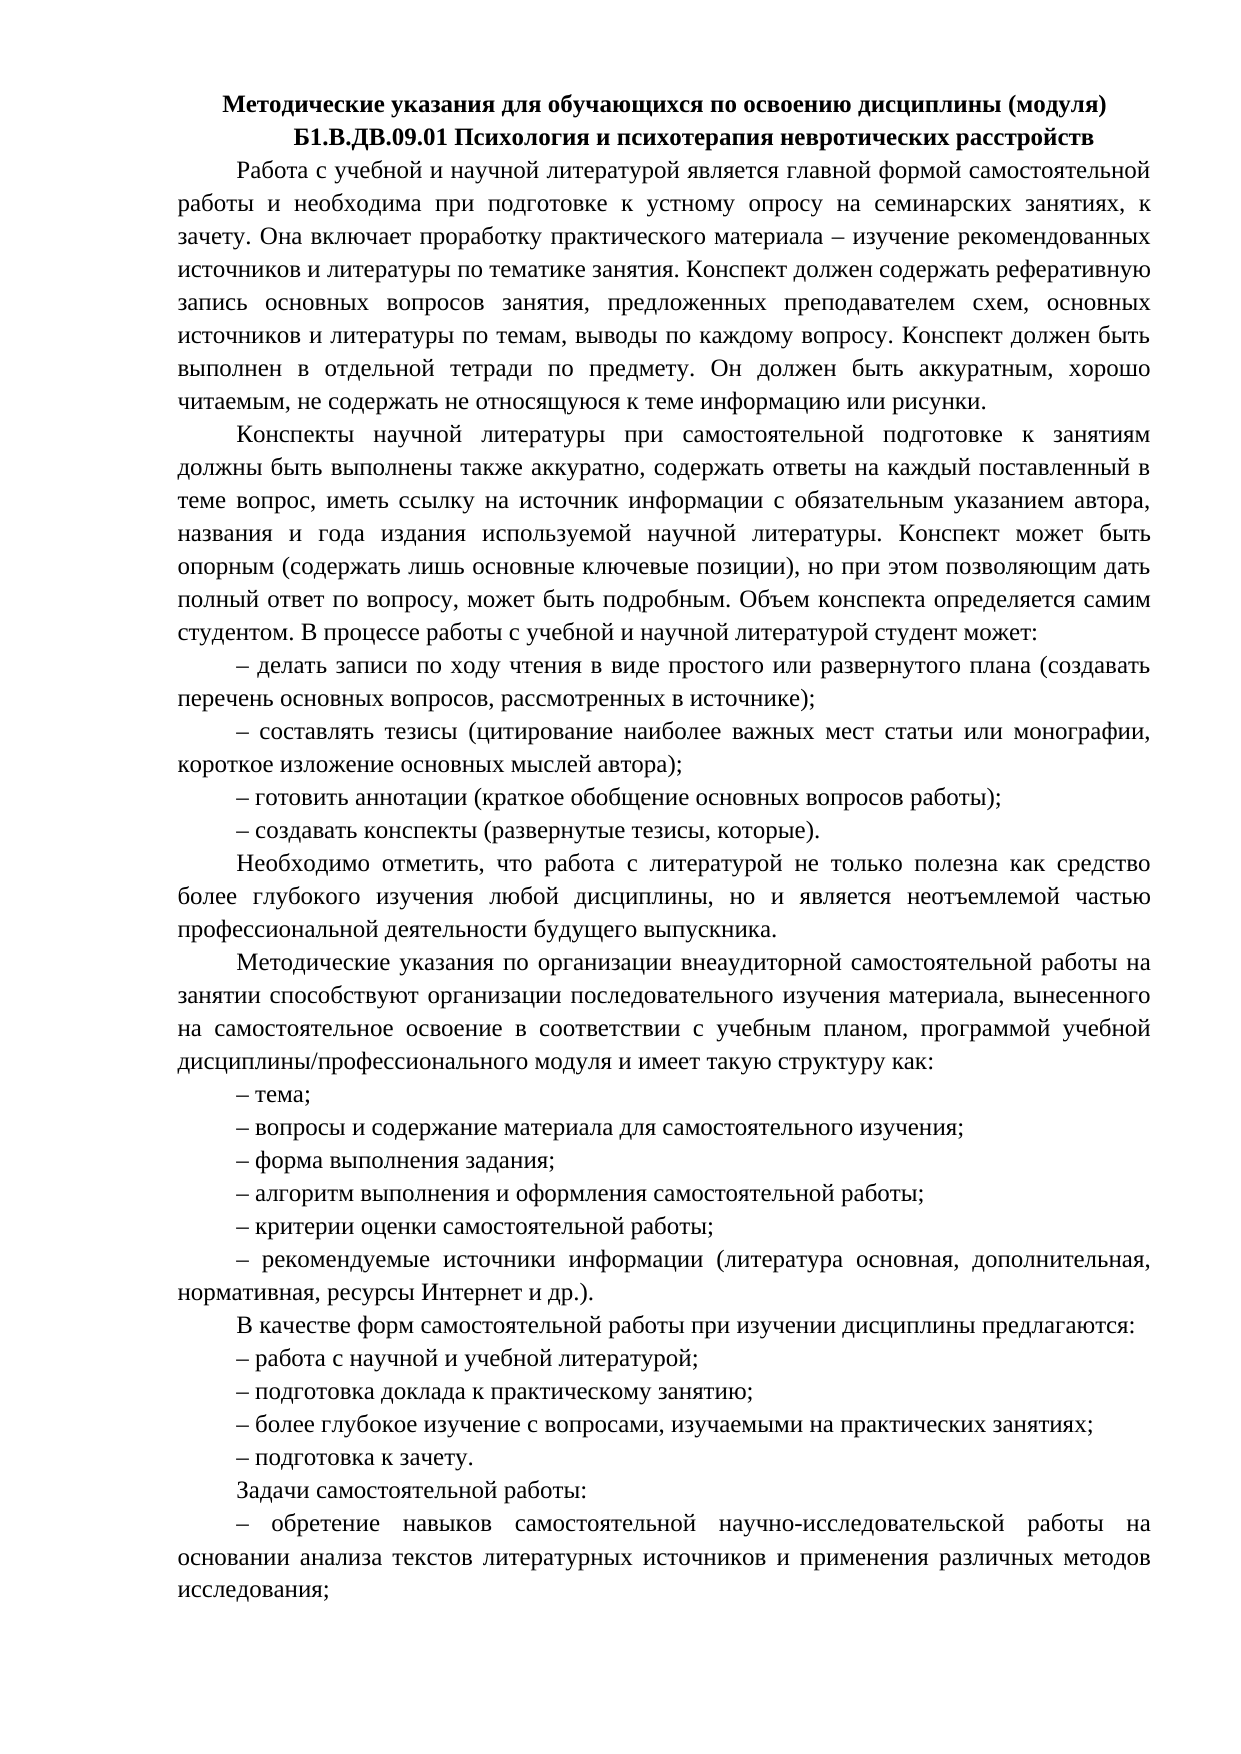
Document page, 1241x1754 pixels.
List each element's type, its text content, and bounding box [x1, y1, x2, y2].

text – форма выполнения задания; [177, 1145, 1152, 1174]
text – составлять тезисы (цитирование наиболее важных мест статьи или монографии, короткое изложение основных мыслей автора); [177, 716, 1152, 778]
text Методические указания для обучающихся по освоению дисциплины (модуля) [177, 89, 1152, 117]
text – вопросы и содержание материала для самостоятельного изучения; [177, 1112, 1152, 1141]
text – тема; [177, 1079, 1152, 1108]
text – обретение навыков самостоятельной научно-исследовательской работы на основании анализа текстов литературных источников и применения различных методов исследования; [177, 1508, 1152, 1603]
text Конспекты научной литературы при самостоятельной подготовке к занятиям должны быть выполнены также аккуратно, содержать ответы на каждый поставленный в теме вопрос, иметь ссылку на источник информации с обязательным указанием автора, названия и года издания используемой научной литературы. Конспект может быть опорным (содержать лишь основные ключевые позиции), но при этом позволяющим дать полный ответ по вопросу, может быть подробным. Объем конспекта определяется самим студентом. В процессе работы с учебной и научной литературой студент может: [177, 419, 1152, 646]
text – готовить аннотации (краткое обобщение основных вопросов работы); [177, 782, 1152, 811]
text – алгоритм выполнения и оформления самостоятельной работы; [177, 1178, 1152, 1207]
text В качестве форм самостоятельной работы при изучении дисциплины предлагаются: [177, 1310, 1152, 1339]
text – рекомендуемые источники информации (литература основная, дополнительная, нормативная, ресурсы Интернет и др.). [177, 1244, 1152, 1306]
text Методические указания по организации внеаудиторной самостоятельной работы на занятии способствуют организации последовательного изучения материала, вынесенного на самостоятельное освоение в соответствии с учебным планом, программой учебной дисциплины/профессионального модуля и имеет такую структуру как: [177, 947, 1152, 1075]
text Работа с учебной и научной литературой является главной формой самостоятельной работы и необходима при подготовке к устному опросу на семинарских занятиях, к зачету. Она включает проработку практического материала – изучение рекомендованных источников и литературы по тематике занятия. Конспект должен содержать реферативную запись основных вопросов занятия, предложенных преподавателем схем, основных источников и литературы по темам, выводы по каждому вопросу. Конспект должен быть выполнен в отдельной тетради по предмету. Он должен быть аккуратным, хорошо читаемым, не содержать не относящуюся к теме информацию или рисунки. [177, 155, 1152, 414]
text Необходимо отметить, что работа с литературой не только полезна как средство более глубокого изучения любой дисциплины, но и является неотъемлемой частью профессиональной деятельности будущего выпускника. [177, 848, 1152, 943]
text – подготовка к зачету. [177, 1442, 1152, 1471]
text – подготовка доклада к практическому занятию; [177, 1376, 1152, 1405]
text – критерии оценки самостоятельной работы; [177, 1211, 1152, 1240]
text – создавать конспекты (развернутые тезисы, которые). [177, 815, 1152, 844]
text – более глубокое изучение с вопросами, изучаемыми на практических занятиях; [177, 1409, 1152, 1438]
text Задачи самостоятельной работы: [177, 1476, 1152, 1504]
text Б1.В.ДВ.09.01 Психология и психотерапия невротических расстройств [177, 122, 1152, 150]
text – работа с научной и учебной литературой; [177, 1343, 1152, 1372]
text – делать записи по ходу чтения в виде простого или развернутого плана (создавать перечень основных вопросов, рассмотренных в источнике); [177, 650, 1152, 712]
